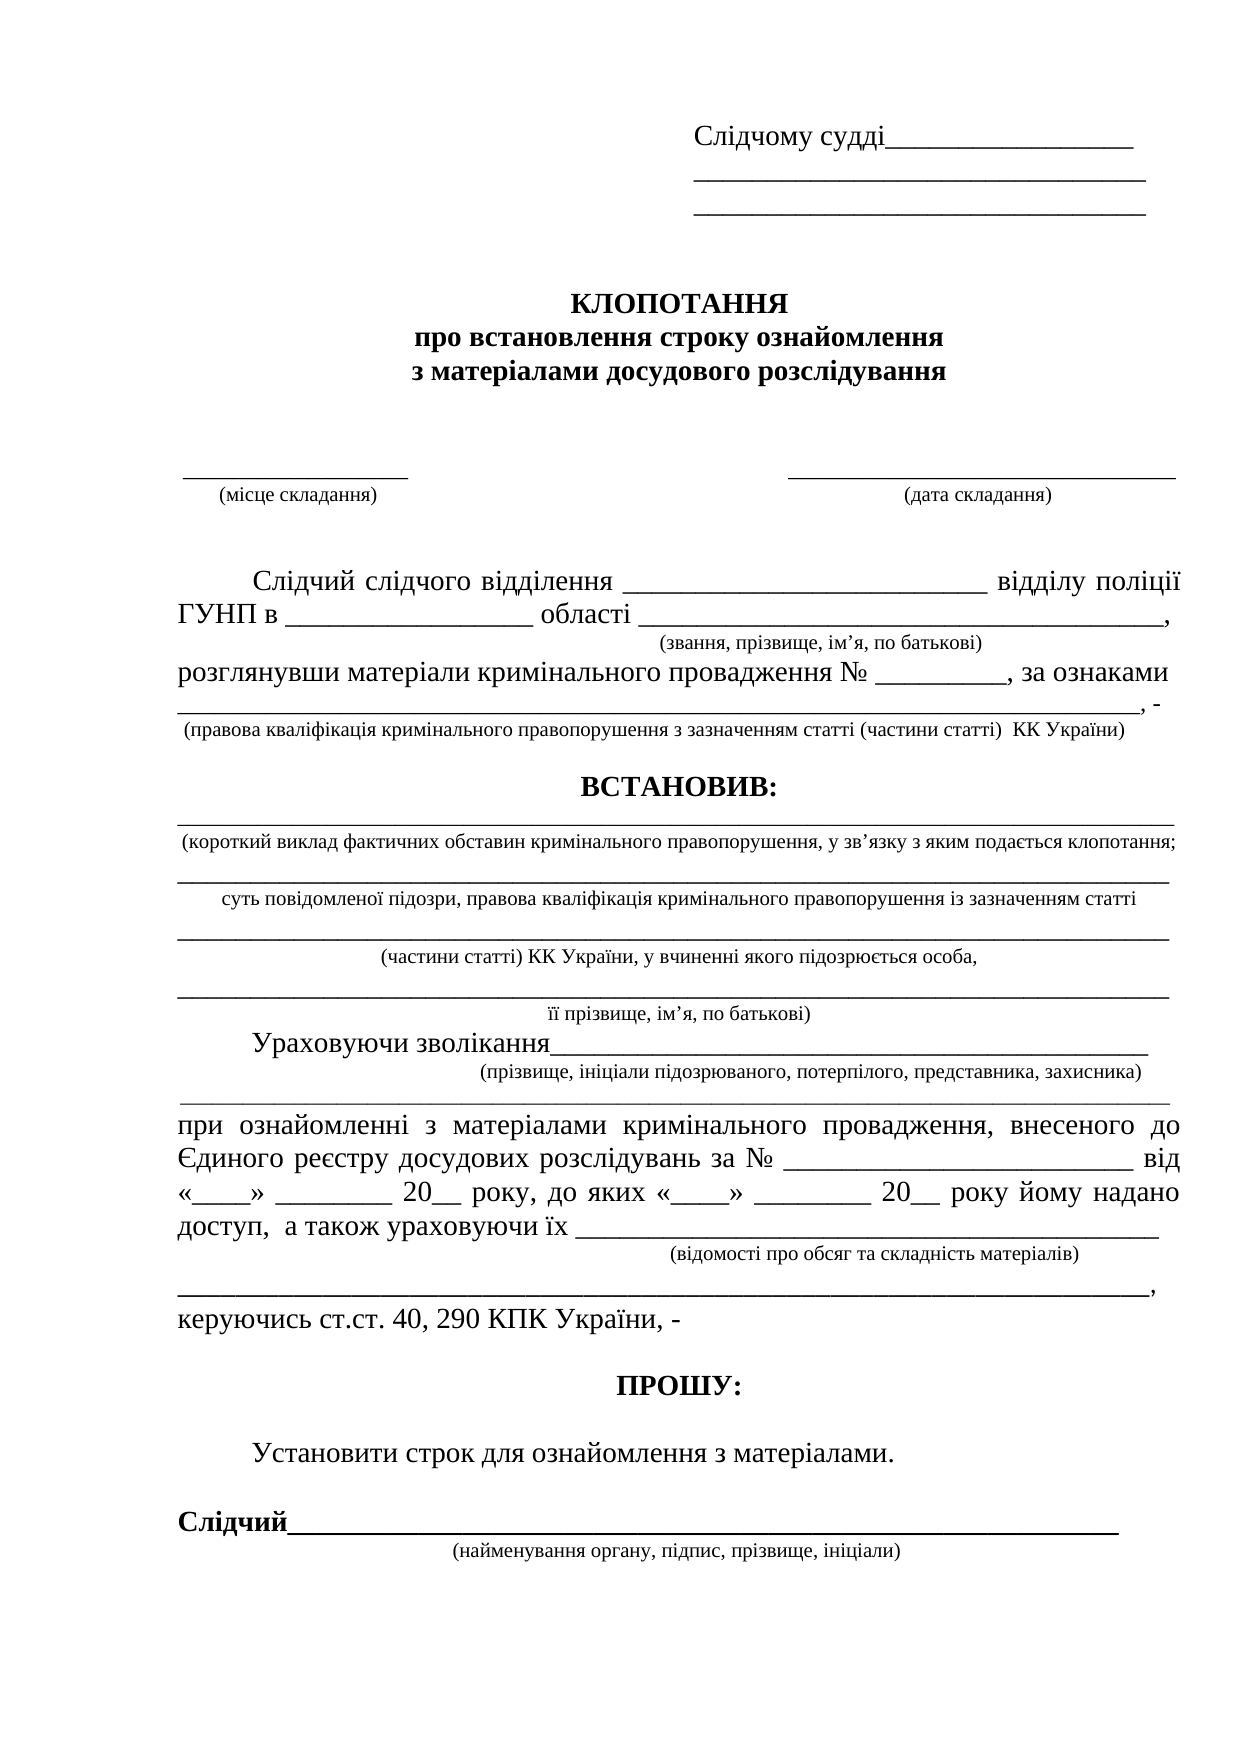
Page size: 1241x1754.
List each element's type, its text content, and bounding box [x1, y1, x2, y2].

text _______________________________________________________________________________________ [177, 802, 1181, 828]
text (місце складання) (дата складання) [177, 482, 1181, 506]
text ___________________________________________________________________, керуючись ст.ст. 40, 290 КПК України, - [177, 1265, 1181, 1334]
text (правова кваліфікація кримінального правопорушення з зазначенням статті (частини статті) КК України) [177, 717, 1196, 741]
text ____________________________________________________________________ [177, 853, 1181, 886]
text Ураховуючи зволікання_________________________________________ [180, 1025, 1181, 1059]
text її прізвище, ім’я, по батькові) [177, 1001, 1181, 1025]
text при ознайомленні з матеріалами кримінального провадження, внесеного до Єдиного реєстру досудових розслідувань за № ________________________ від «____» ________ 20__ року, до яких «____» ________ 20__ року йому надано доступ, а також ураховуючи їх ________________________________________ [177, 1107, 1181, 1241]
text Установити строк для ознайомлення з матеріалами. [177, 1435, 1181, 1469]
text (найменування органу, підпис, прізвище, ініціали) [177, 1538, 1181, 1562]
text _______________________________________________________________________________________________ [180, 1083, 1181, 1107]
text ВСТАНОВИВ: [177, 769, 1181, 802]
text _______________________________ [177, 185, 1181, 219]
text КЛОПОТАННЯ [177, 286, 1181, 319]
text суть повідомленої підозри, правова кваліфікація кримінального правопорушення із зазначенням статті [177, 886, 1181, 910]
text розглянувши матеріали кримінального провадження № _________, за ознаками [177, 654, 1181, 688]
text ПРОШУ: [177, 1368, 1181, 1402]
text (короткий виклад фактичних обставин кримінального правопорушення, у зв’язку з яким подається клопотання; [177, 828, 1181, 853]
text ____________________________________________________________________ [177, 968, 1181, 1001]
text Слідчий слідчого відділення _________________________ відділу поліції ГУНП в _________________ області ____________________________________, [177, 563, 1181, 630]
text _______________________________ [177, 152, 1181, 185]
text (відомості про обсяг та складність матеріалів) [177, 1241, 1181, 1265]
text з матеріалами досудового розслідування [177, 353, 1181, 386]
text Слідчому судді_________________ [618, 118, 1181, 152]
text Слідчий_________________________________________________________ [177, 1504, 1181, 1538]
text про встановлення строку ознайомлення [177, 319, 1181, 353]
text (прізвище, ініціали підозрюваного, потерпілого, представника, захисника) [180, 1059, 1181, 1083]
text ____________________________________________________________________ [177, 910, 1181, 944]
text (звання, прізвище, ім’я, по батькові) [177, 630, 1181, 654]
text (частини статті) КК України, у вчиненні якого підозрюється особа, [177, 944, 1181, 968]
text _____________________________________________________________________________, - [177, 688, 1181, 717]
text __________________ _______________________________ [177, 453, 1181, 482]
